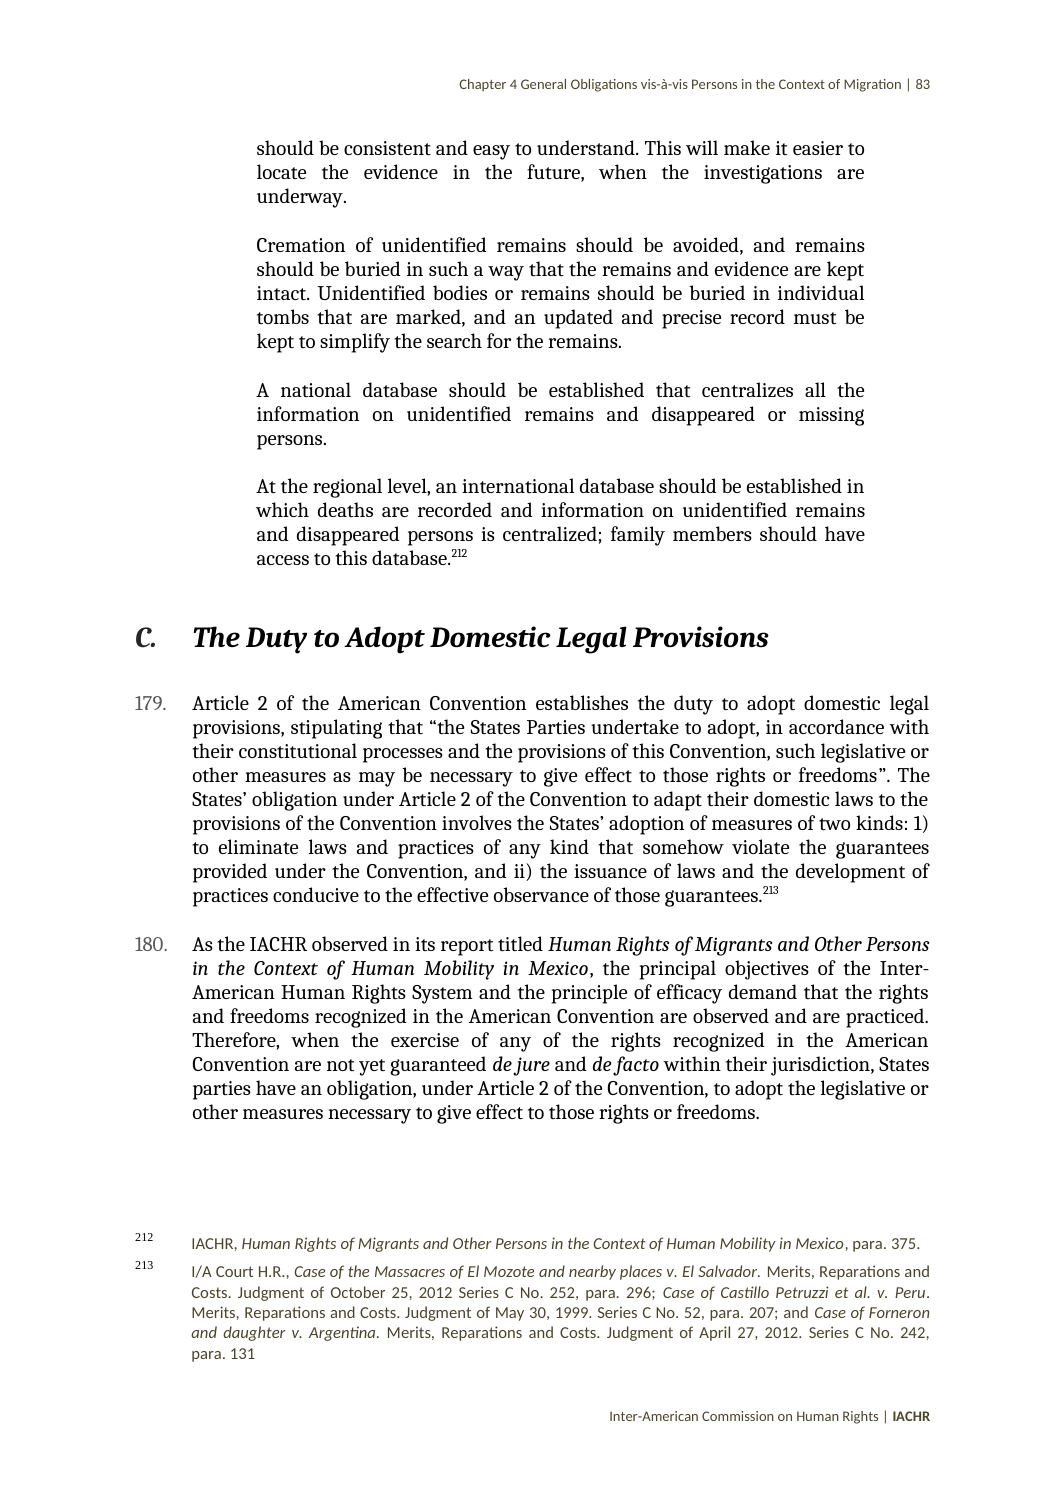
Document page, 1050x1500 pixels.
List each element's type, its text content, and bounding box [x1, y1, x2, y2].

text Cremation of unidentified remains should be avoided, and remains should be buried in such a way that the remains and evidence are kept intact. Unidentified bodies or remains should be buried in individual tombs that are marked, and an updated and precise record must be kept to simplify the search for the remains. [256, 233, 866, 353]
subtitle The Duty to Adopt Domestic Legal Provisions [135, 621, 930, 654]
text Article 2 of the American Convention establishes the duty to adopt domestic legal provisions, stipulating that “the States Parties undertake to adopt, in accordance with their constitutional processes and the provisions of this Convention, such legislative or other measures as may be necessary to give effect to those rights or freedoms”. The States’ obligation under Article 2 of the Convention to adapt their domestic laws to the provisions of the Convention involves the States’ adoption of measures of two kinds: 1) to eliminate laws and practices of any kind that somehow violate the guarantees provided under the Convention, and ii) the issuance of laws and the development of practices conducive to the effective observance of those guarantees. [135, 692, 930, 908]
text Once the evidence has been analyzed, the chain of custody must extend beyond the author’s trial and conviction, since old evidence, if properly preserved, can still be used to reverse a guilty verdict against someone who was mistakenly convicted or for the future identification of remains still unidentified even after a judgment. Therefore, there must be a record of who had custody of the evidence and for how long, and where the evidence was stored. For these purposes, the numbering should be consistent and easy to understand. This will make it easier to locate the evidence in the future, when the investigations are underway. [256, 137, 866, 208]
text At the regional level, an international database should be established in which deaths are recorded and information on unidentified remains and disappeared persons is centralized; family members should have access to this database. [256, 475, 866, 571]
text As the IACHR observed in its report titled Human Rights of Migrants and Other Persons in the Context of Human Mobility in Mexico, the principal objectives of the Inter-American Human Rights System and the principle of efficacy demand that the rights and freedoms recognized in the American Convention are observed and are practiced. Therefore, when the exercise of any of the rights recognized in the American Convention are not yet guaranteed de jure and de facto within their jurisdiction, States parties have an obligation, under Article 2 of the Convention, to adopt the legislative or other measures necessary to give effect to those rights or freedoms. [135, 933, 930, 1124]
text A national database should be established that centralizes all the information on unidentified remains and disappeared or missing persons. [256, 378, 866, 450]
